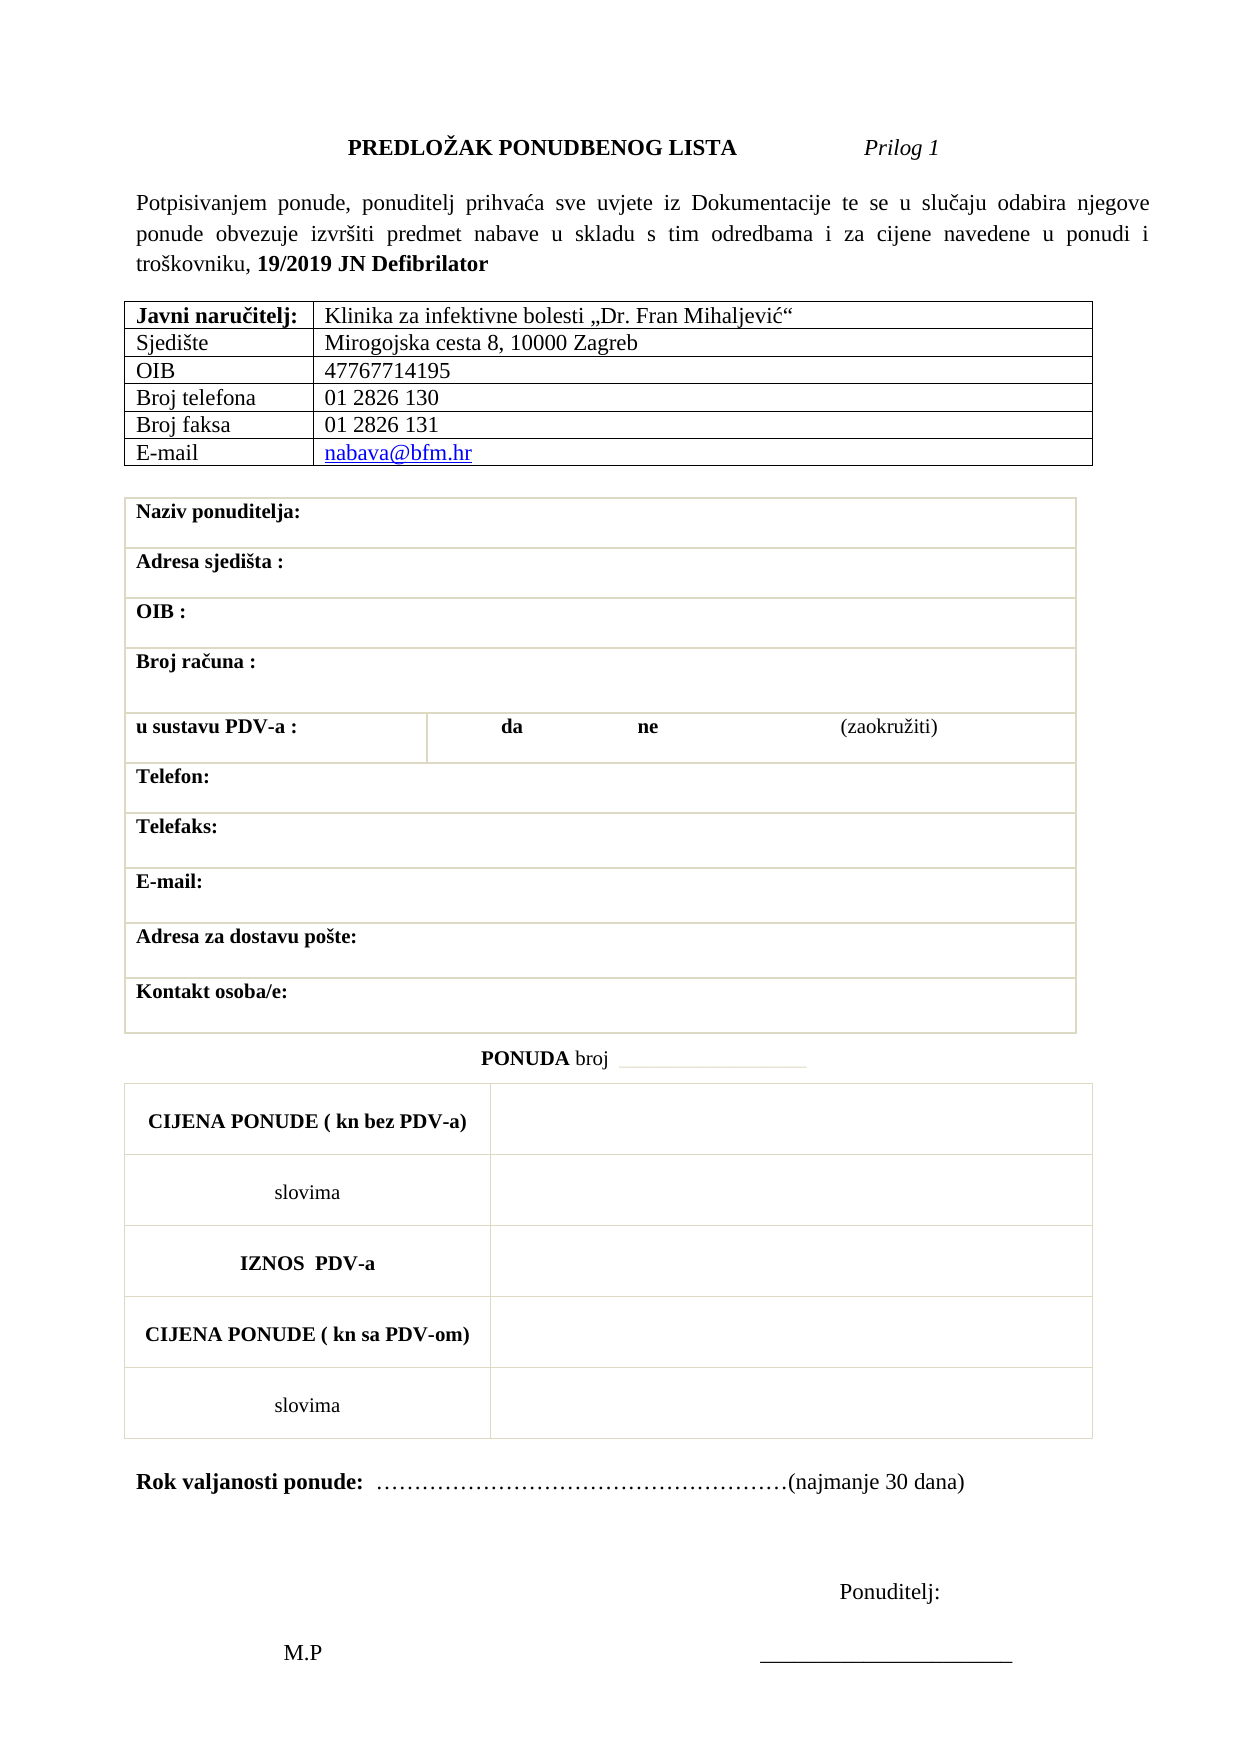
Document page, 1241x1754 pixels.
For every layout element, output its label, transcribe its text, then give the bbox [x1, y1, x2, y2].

table_header Klinika za infektivne bolesti „Dr. Fran Mihaljević“ [314, 302, 1092, 328]
table_cell Adresa sjedišta : [126, 549, 1075, 597]
table_cell [491, 1368, 1092, 1438]
table_cell Kontakt osoba/e: [126, 979, 1075, 1032]
text Potpisivanjem ponude, ponuditelj prihvaća sve uvjete iz Dokumentacije te se u slučaju odabira njegove ponude obvezuje izvršiti predmet nabave u skladu s tim odredbama i za cijene navedene u ponudi i troškovniku, 19/2019 JN Defibrilator [136, 189, 1152, 276]
table_cell 47767714195 [314, 357, 1092, 383]
table_header Naziv ponuditelja: [126, 499, 1075, 547]
table_cell Sjedište [125, 329, 313, 356]
table_cell Broj faksa [125, 412, 313, 438]
table_cell Adresa za dostavu pošte: [126, 924, 1075, 977]
text M.P ______________________ [136, 1639, 1152, 1665]
table_cell CIJENA PONUDE ( kn sa PDV-om) [125, 1297, 490, 1367]
table_header Javni naručitelj: [125, 302, 313, 328]
table_cell Broj telefona [125, 384, 313, 411]
table_cell 01 2826 130 [314, 384, 1092, 411]
text PONUDA broj __________________ [136, 1046, 1152, 1070]
table_cell 01 2826 131 [314, 412, 1092, 438]
table_header [491, 1084, 1092, 1154]
table_cell da ne (zaokružiti) [428, 714, 1075, 762]
table_cell Mirogojska cesta 8, 10000 Zagreb [314, 329, 1092, 356]
table_header CIJENA PONUDE ( kn bez PDV-a) [125, 1084, 490, 1154]
text PREDLOŽAK PONUDBENOG LISTA Prilog 1 [136, 134, 1152, 161]
text Ponuditelj: [283, 1578, 1152, 1604]
table_cell u sustavu PDV-a : [126, 714, 426, 762]
table_cell OIB : [126, 599, 1075, 647]
text Rok valjanosti ponude: ………………………………………………(najmanje 30 dana) [136, 1468, 1152, 1494]
table_cell nabava@bfm.hr [314, 439, 1092, 465]
table_cell Telefon: [126, 764, 1075, 812]
table_cell E-mail [125, 439, 313, 465]
table_cell [491, 1155, 1092, 1225]
table_cell [491, 1226, 1092, 1296]
table_cell OIB [125, 357, 313, 383]
table_cell slovima [125, 1155, 490, 1225]
table_cell slovima [125, 1368, 490, 1438]
table_cell [491, 1297, 1092, 1367]
table_cell IZNOS PDV-a [125, 1226, 490, 1296]
table_cell E-mail: [126, 869, 1075, 922]
table_cell Telefaks: [126, 814, 1075, 867]
table_cell Broj računa : [126, 649, 1075, 712]
